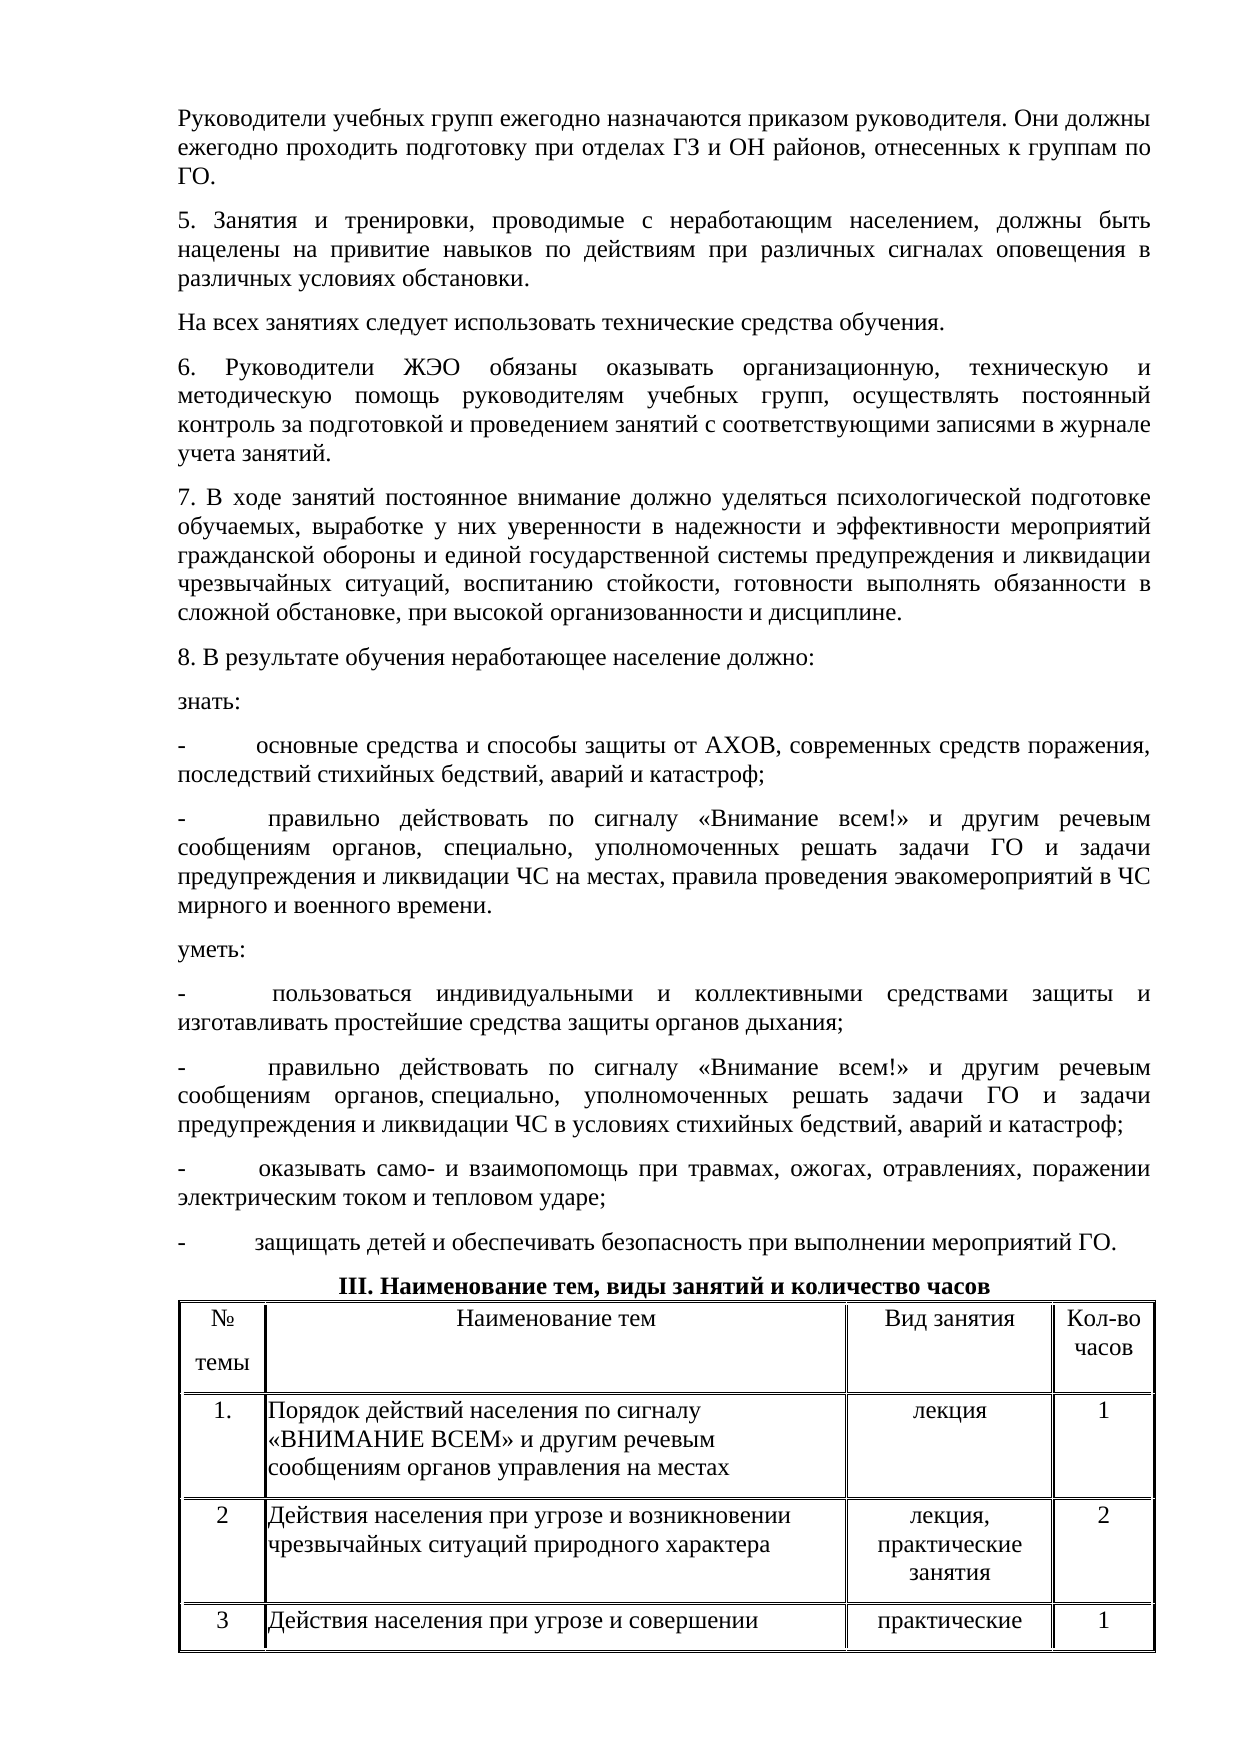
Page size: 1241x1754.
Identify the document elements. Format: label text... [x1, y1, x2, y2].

text - правильно действовать по сигналу «Внимание всем!» и другим речевым сообщениям органов, специально, уполномоченных решать задачи ГО и задачи предупреждения и ликвидации ЧС в условиях стихийных бедствий, аварий и катастроф; [177, 1052, 1152, 1138]
table_cell 1. [180, 1392, 265, 1497]
text 8. В результате обучения неработающее население должно: [177, 642, 1152, 670]
table_cell Действия населения при угрозе и возникновении чрезвычайных ситуаций природного характера [267, 1500, 845, 1602]
table_header Наименование тем [265, 1303, 847, 1392]
text На всех занятиях следует использовать технические средства обучения. [177, 307, 1152, 336]
table_cell 2 [180, 1497, 265, 1602]
table_header Вид занятия [847, 1301, 1053, 1392]
table_cell лекция [848, 1395, 1051, 1497]
text III. Наименование тем, виды занятий и количество часов [177, 1271, 1152, 1300]
table_header № темы [181, 1303, 265, 1392]
table_cell 1 [1053, 1602, 1154, 1649]
text 7. В ходе занятий постоянное внимание должно уделяться психологической подготовке обучаемых, выработке у них уверенности в надежности и эффективности мероприятий гражданской обороны и единой государственной системы предупреждения и ликвидации чрезвычайных ситуаций, воспитанию стойкости, готовности выполнять обязанности в сложной обстановке, при высокой организованности и дисциплине. [177, 482, 1152, 626]
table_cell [847, 1602, 1053, 1649]
table_header Кол-во часов [1053, 1303, 1153, 1392]
table_cell лекция, практические занятия [848, 1500, 1051, 1602]
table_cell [265, 1605, 847, 1649]
text уметь: [177, 934, 1152, 963]
table_cell 1 [1053, 1392, 1154, 1497]
text Руководители учебных групп ежегодно назначаются приказом руководителя. Они должны ежегодно проходить подготовку при отделах ГЗ и ОН районов, отнесенных к группам по ГО. [177, 103, 1152, 190]
text - правильно действовать по сигналу «Внимание всем!» и другим речевым сообщениям органов, специально, уполномоченных решать задачи ГО и задачи предупреждения и ликвидации ЧС на местах, правила проведения эвакомероприятий в ЧС мирного и военного времени. [177, 803, 1152, 918]
text знать: [177, 686, 1152, 715]
text - пользоваться индивидуальными и коллективными средствами защиты и изготавливать простейшие средства защиты органов дыхания; [177, 978, 1152, 1036]
text - основные средства и способы защиты от АХОВ, современных средств поражения, последствий стихийных бедствий, аварий и катастроф; [177, 730, 1152, 788]
table_cell Порядок действий населения по сигналу «ВНИМАНИЕ ВСЕМ» и другим речевым сообщениям органов управления на местах [267, 1395, 845, 1497]
text 6. Руководители ЖЭО обязаны оказывать организационную, техническую и методическую помощь руководителям учебных групп, осуществлять постоянный контроль за подготовкой и проведением занятий с соответствующими записями в журнале учета занятий. [177, 352, 1152, 467]
text - оказывать само- и взаимопомощь при травмах, ожогах, отравлениях, поражении электрическим током и тепловом ударе; [177, 1153, 1152, 1211]
text - защищать детей и обеспечивать безопасность при выполнении мероприятий ГО. [177, 1227, 1152, 1255]
table_cell 3 [180, 1602, 265, 1649]
text 5. Занятия и тренировки, проводимые с неработающим населением, должны быть нацелены на привитие навыков по действиям при различных сигналах оповещения в различных условиях обстановки. [177, 205, 1152, 292]
table_cell 2 [1053, 1497, 1154, 1602]
